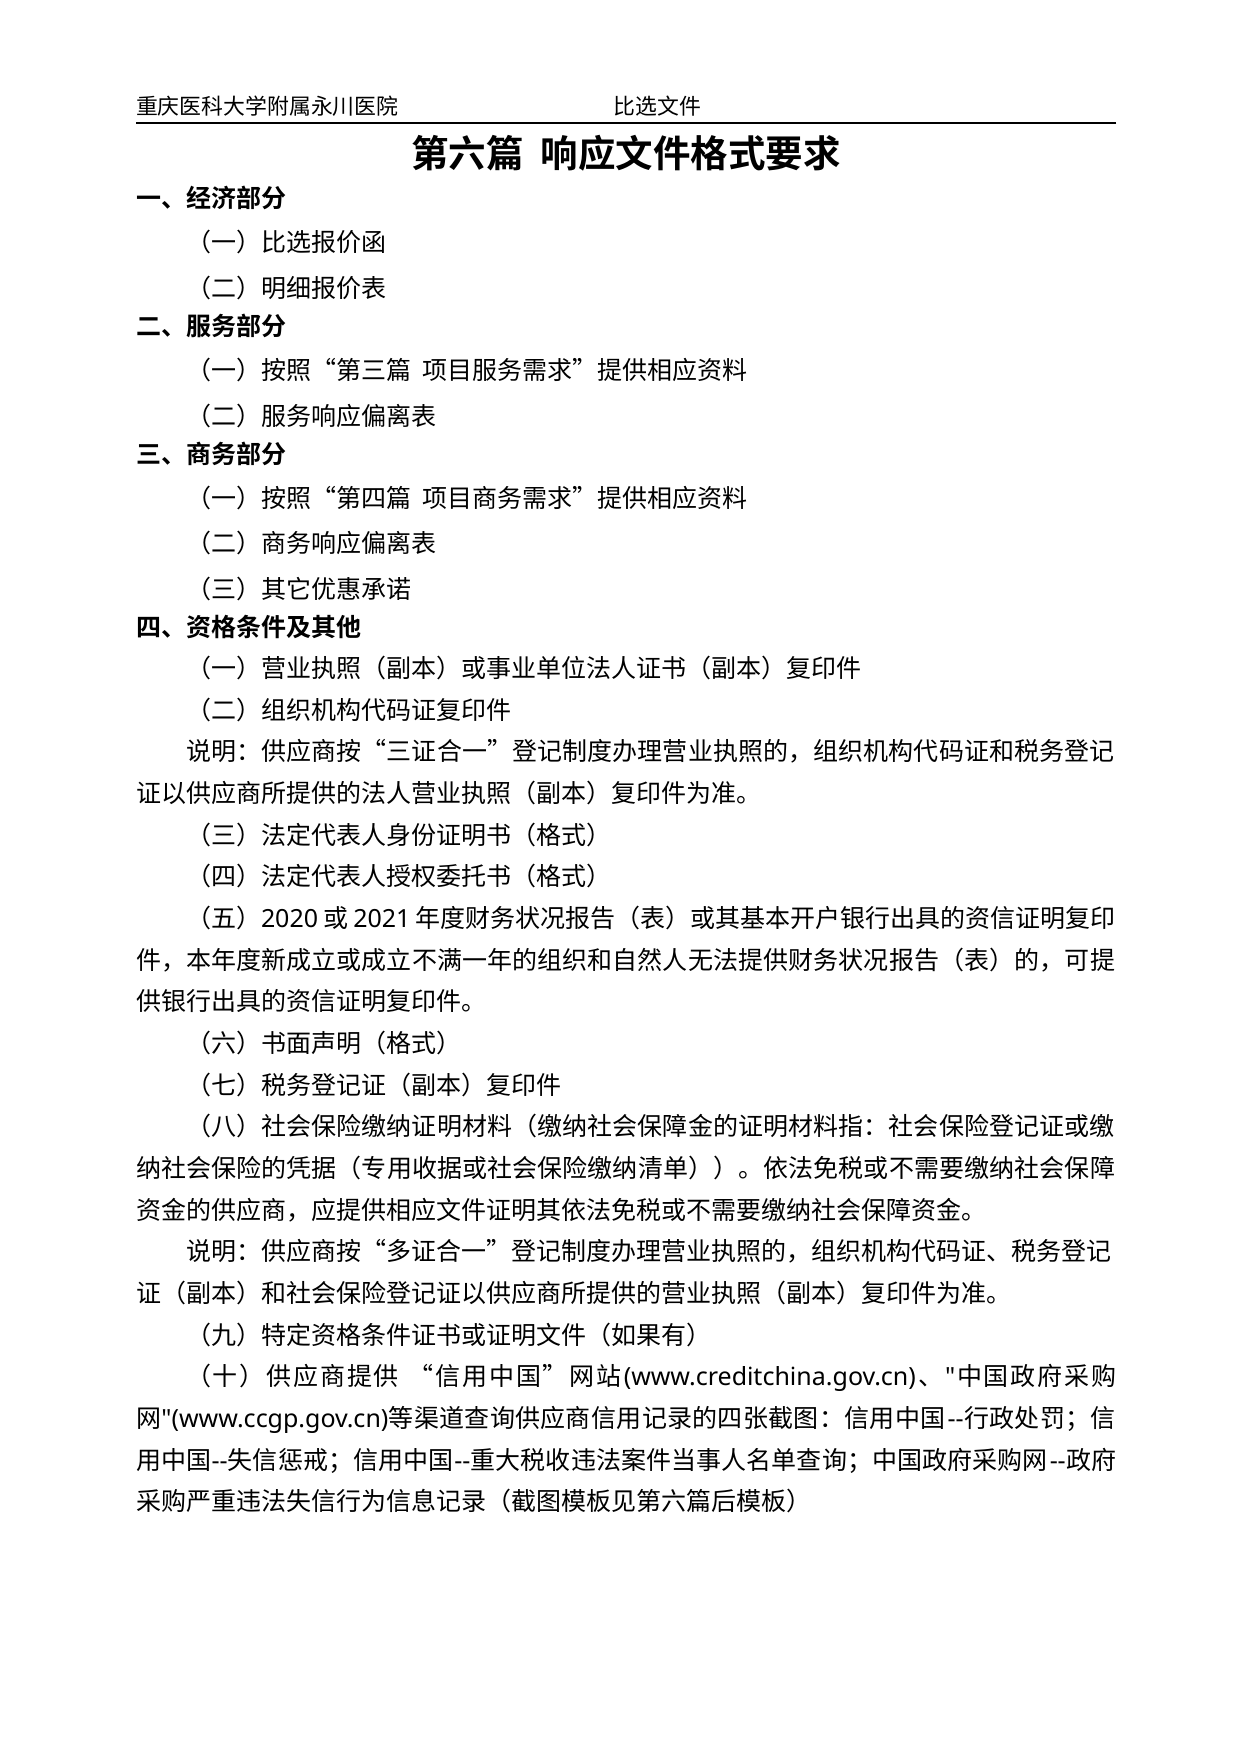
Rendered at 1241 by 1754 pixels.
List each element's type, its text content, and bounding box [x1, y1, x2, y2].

text （一）比选报价函 [136, 214, 1116, 260]
text （四）法定代表人授权委托书（格式） [136, 852, 1116, 894]
text （二）商务响应偏离表 [136, 516, 1116, 562]
text （八）社会保险缴纳证明材料（缴纳社会保障金的证明材料指：社会保险登记证或缴纳社会保险的凭据（专用收据或社会保险缴纳清单））。依法免税或不需要缴纳社会保障资金的供应商，应提供相应文件证明其依法免税或不需要缴纳社会保障资金。 [136, 1102, 1116, 1227]
text （七）税务登记证（副本）复印件 [136, 1061, 1116, 1102]
text （五）2020或2021年度财务状况报告（表）或其基本开户银行出具的资信证明复印件，本年度新成立或成立不满一年的组织和自然人无法提供财务状况报告（表）的，可提供银行出具的资信证明复印件。 [136, 894, 1116, 1019]
text （一）按照“第四篇 项目商务需求”提供相应资料 [136, 470, 1116, 516]
subtitle 一、经济部分 [136, 178, 1116, 214]
text 说明：供应商按“多证合一”登记制度办理营业执照的，组织机构代码证、税务登记证（副本）和社会保险登记证以供应商所提供的营业执照（副本）复印件为准。 [136, 1227, 1116, 1311]
text （二）服务响应偏离表 [136, 388, 1116, 434]
subtitle 三、商务部分 [136, 434, 1116, 470]
text （一）按照“第三篇 项目服务需求”提供相应资料 [136, 342, 1116, 388]
text （十）供应商提供 “信用中国”网站(www.creditchina.gov.cn)、"中国政府采购网"(www.ccgp.gov.cn)等渠道查询供应商信用记录的四张截图：信用中国--行政处罚；信用中国--失信惩戒；信用中国--重大税收违法案件当事人名单查询；中国政府采购网--政府采购严重违法失信行为信息记录（截图模板见第六篇后模板） [136, 1352, 1116, 1519]
text 说明：供应商按“三证合一”登记制度办理营业执照的，组织机构代码证和税务登记证以供应商所提供的法人营业执照（副本）复印件为准。 [136, 727, 1116, 811]
text （三）其它优惠承诺 [136, 562, 1116, 608]
text （九）特定资格条件证书或证明文件（如果有） [136, 1311, 1116, 1352]
text （三）法定代表人身份证明书（格式） [136, 811, 1116, 852]
subtitle 第六篇 响应文件格式要求 [136, 124, 1116, 178]
subtitle 二、服务部分 [136, 306, 1116, 342]
text （二）组织机构代码证复印件 [136, 686, 1116, 727]
text （二）明细报价表 [136, 260, 1116, 306]
text （一）营业执照（副本）或事业单位法人证书（副本）复印件 [136, 644, 1116, 686]
text （六）书面声明（格式） [136, 1019, 1116, 1061]
subtitle 四、资格条件及其他 [136, 608, 1116, 644]
